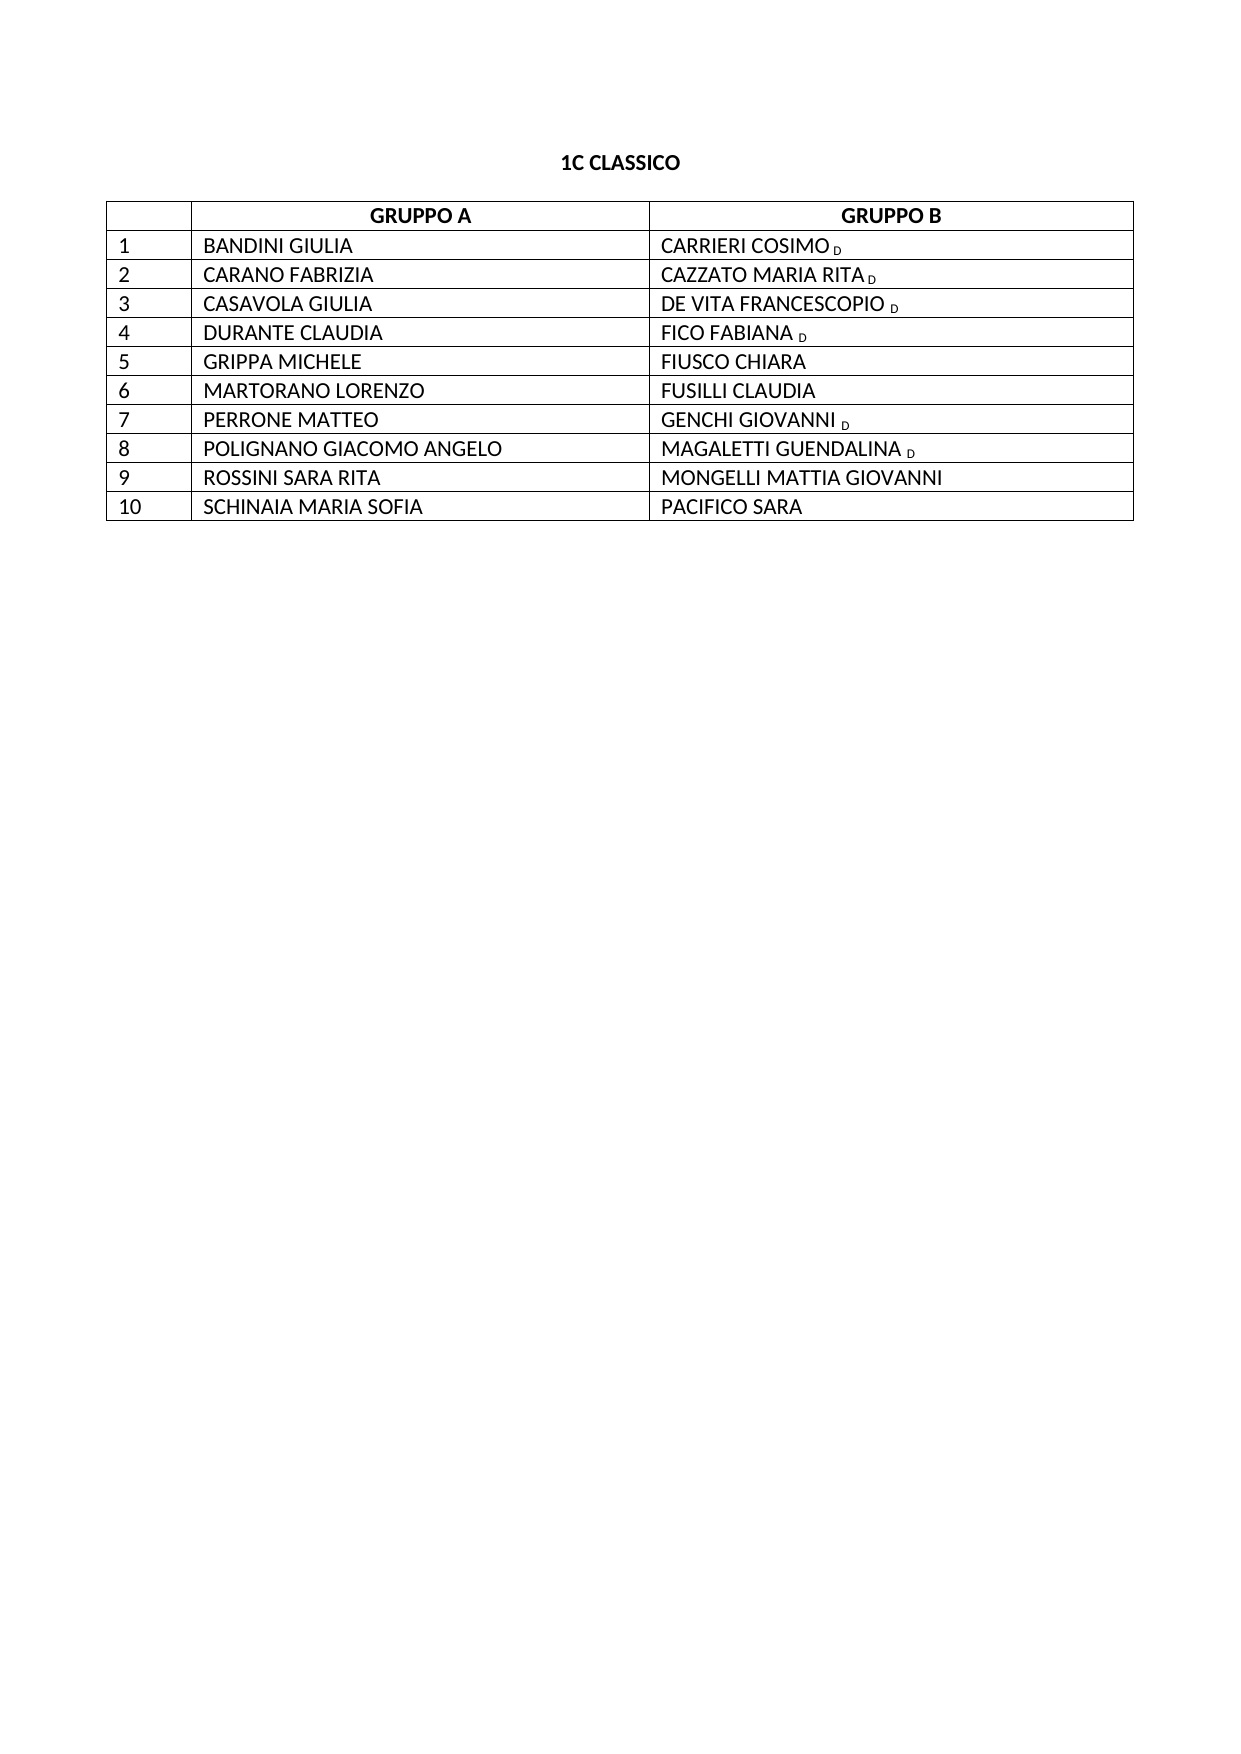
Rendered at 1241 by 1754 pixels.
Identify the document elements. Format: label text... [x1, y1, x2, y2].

table_cell 7 [107, 405, 191, 433]
table_cell 3 [107, 289, 191, 317]
table_cell CAZZATO MARIA RITA D [650, 260, 1133, 288]
table_header [107, 202, 191, 230]
table_cell PERRONE MATTEO [192, 405, 649, 433]
table_cell 8 [107, 434, 191, 462]
table_cell 6 [107, 376, 191, 404]
table_cell GRIPPA MICHELE [192, 347, 649, 375]
table_cell FICO FABIANA D [650, 318, 1133, 346]
table_cell DE VITA FRANCESCOPIO D [650, 289, 1133, 317]
table_cell POLIGNANO GIACOMO ANGELO [192, 434, 649, 462]
table_cell 2 [107, 260, 191, 288]
table_cell 10 [107, 492, 191, 520]
table_cell MONGELLI MATTIA GIOVANNI [650, 463, 1133, 491]
table_cell SCHINAIA MARIA SOFIA [192, 492, 649, 520]
table_cell GENCHI GIOVANNI D [650, 405, 1133, 433]
table_header GRUPPO A [192, 202, 649, 230]
table_header GRUPPO B [650, 202, 1133, 230]
table_cell CARANO FABRIZIA [192, 260, 649, 288]
table_cell 5 [107, 347, 191, 375]
table_cell BANDINI GIULIA [192, 231, 649, 259]
table_cell CARRIERI COSIMO D [650, 231, 1133, 259]
table_cell ROSSINI SARA RITA [192, 463, 649, 491]
table_cell MAGALETTI GUENDALINA D [650, 434, 1133, 462]
table_cell MARTORANO LORENZO [192, 376, 649, 404]
table_cell CASAVOLA GIULIA [192, 289, 649, 317]
table_cell FIUSCO CHIARA [650, 347, 1133, 375]
table_cell 1 [107, 231, 191, 259]
table_cell FUSILLI CLAUDIA [650, 376, 1133, 404]
table_cell DURANTE CLAUDIA [192, 318, 649, 346]
table_cell 9 [107, 463, 191, 491]
table_cell 4 [107, 318, 191, 346]
table_cell PACIFICO SARA [650, 492, 1133, 520]
text 1C CLASSICO [118, 148, 1122, 176]
